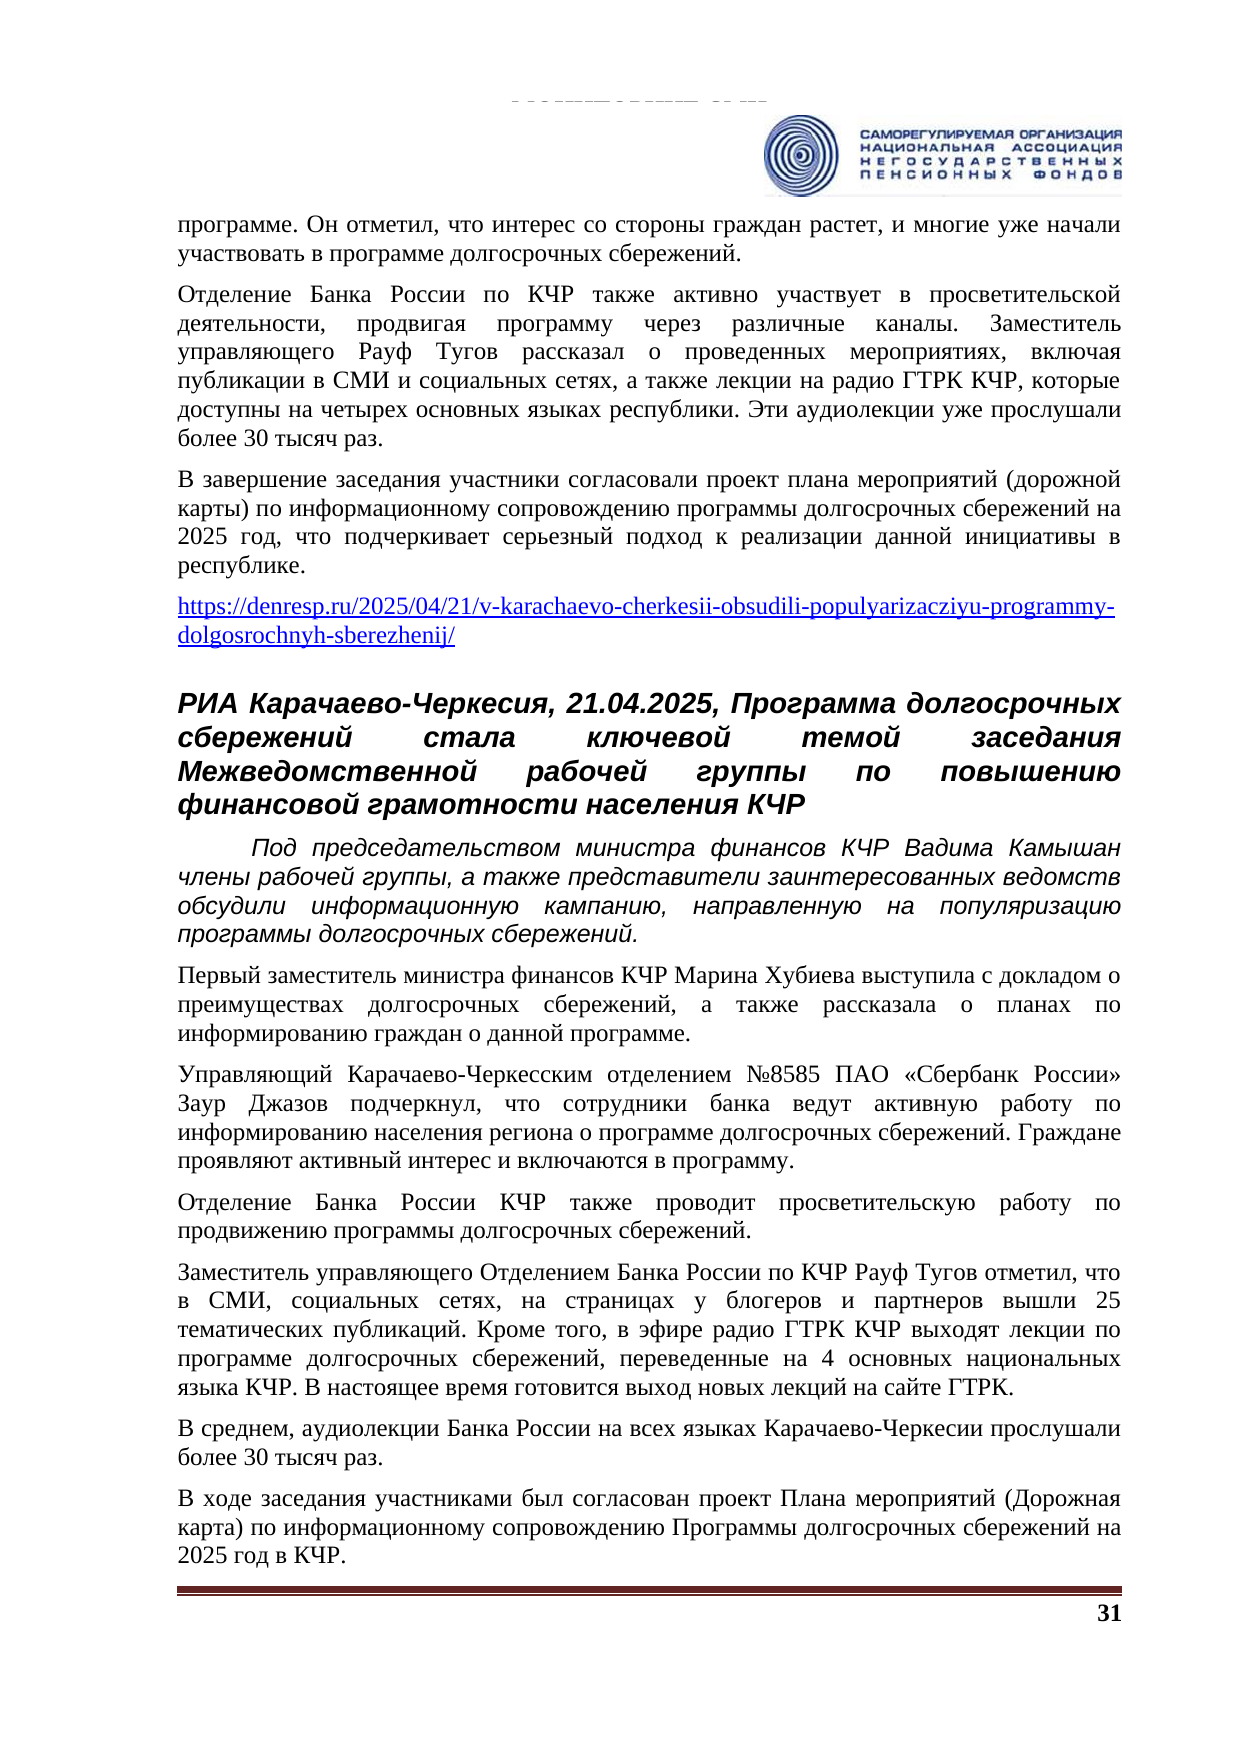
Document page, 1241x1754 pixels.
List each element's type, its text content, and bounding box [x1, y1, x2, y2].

text В среднем, аудиолекции Банка России на всех языках Карачаево-Черкесии прослушали более 30 тысяч раз. [177, 1413, 1122, 1471]
text Первый заместитель министра финансов КЧР Марина Хубиева выступила с докладом о преимуществах долгосрочных сбережений, а также рассказала о планах по информированию граждан о данной программе. [177, 961, 1122, 1047]
text В завершение заседания участники согласовали проект плана мероприятий (дорожной карты) по информационному сопровождению программы долгосрочных сбережений на 2025 год, что подчеркивает серьезный подход к реализации данной инициативы в республике. [177, 464, 1122, 579]
text Управляющий Карачаево-Черкесским отделением №8585 ПАО «Сбербанк России» Заур Джазов подчеркнул, что сотрудники банка ведут активную работу по информированию населения региона о программе долгосрочных сбережений. Граждане проявляют активный интерес и включаются в программу. [177, 1059, 1122, 1174]
text Отделение Банка России по КЧР также активно участвует в просветительской деятельности, продвигая программу через различные каналы. Заместитель управляющего Рауф Тугов рассказал о проведенных мероприятиях, включая публикации в СМИ и социальных сетях, а также лекции на радио ГТРК КЧР, которые доступны на четырех основных языках республики. Эти аудиолекции уже прослушали более 30 тысяч раз. [177, 279, 1122, 451]
text https://denresp.ru/2025/04/21/v-karachaevo-cherkesii-obsudili-populyarizacziyu-programmy-dolgosrochnyh-sberezhenij/ [177, 591, 1122, 649]
text В ходе заседания участниками был согласован проект Плана мероприятий (Дорожная карта) по информационному сопровождению Программы долгосрочных сбережений на 2025 год в КЧР. [177, 1483, 1122, 1569]
text Заместитель управляющего Отделением Банка России по КЧР Рауф Тугов отметил, что в СМИ, социальных сетях, на страницах у блогеров и партнеров вышли 25 тематических публикаций. Кроме того, в эфире радио ГТРК КЧР выходят лекции по программе долгосрочных сбережений, переведенные на 4 основных национальных языка КЧР. В настоящее время готовится выход новых лекций на сайте ГТРК. [177, 1257, 1122, 1401]
subtitle Под председательством министра финансов КЧР Вадима Камышан члены рабочей группы, а также представители заинтересованных ведомств обсудили информационную кампанию, направленную на популяризацию программы долгосрочных сбережений. [177, 833, 1122, 948]
subtitle РИА Карачаево-Черкесия, 21.04.2025, Программа долгосрочных сбережений стала ключевой темой заседания Межведомственной рабочей группы по повышению финансовой грамотности населения КЧР [177, 686, 1122, 821]
text Отделение Банка России КЧР также проводит просветительскую работу по продвижению программы долгосрочных сбережений. [177, 1187, 1122, 1244]
picture [764, 115, 1122, 197]
